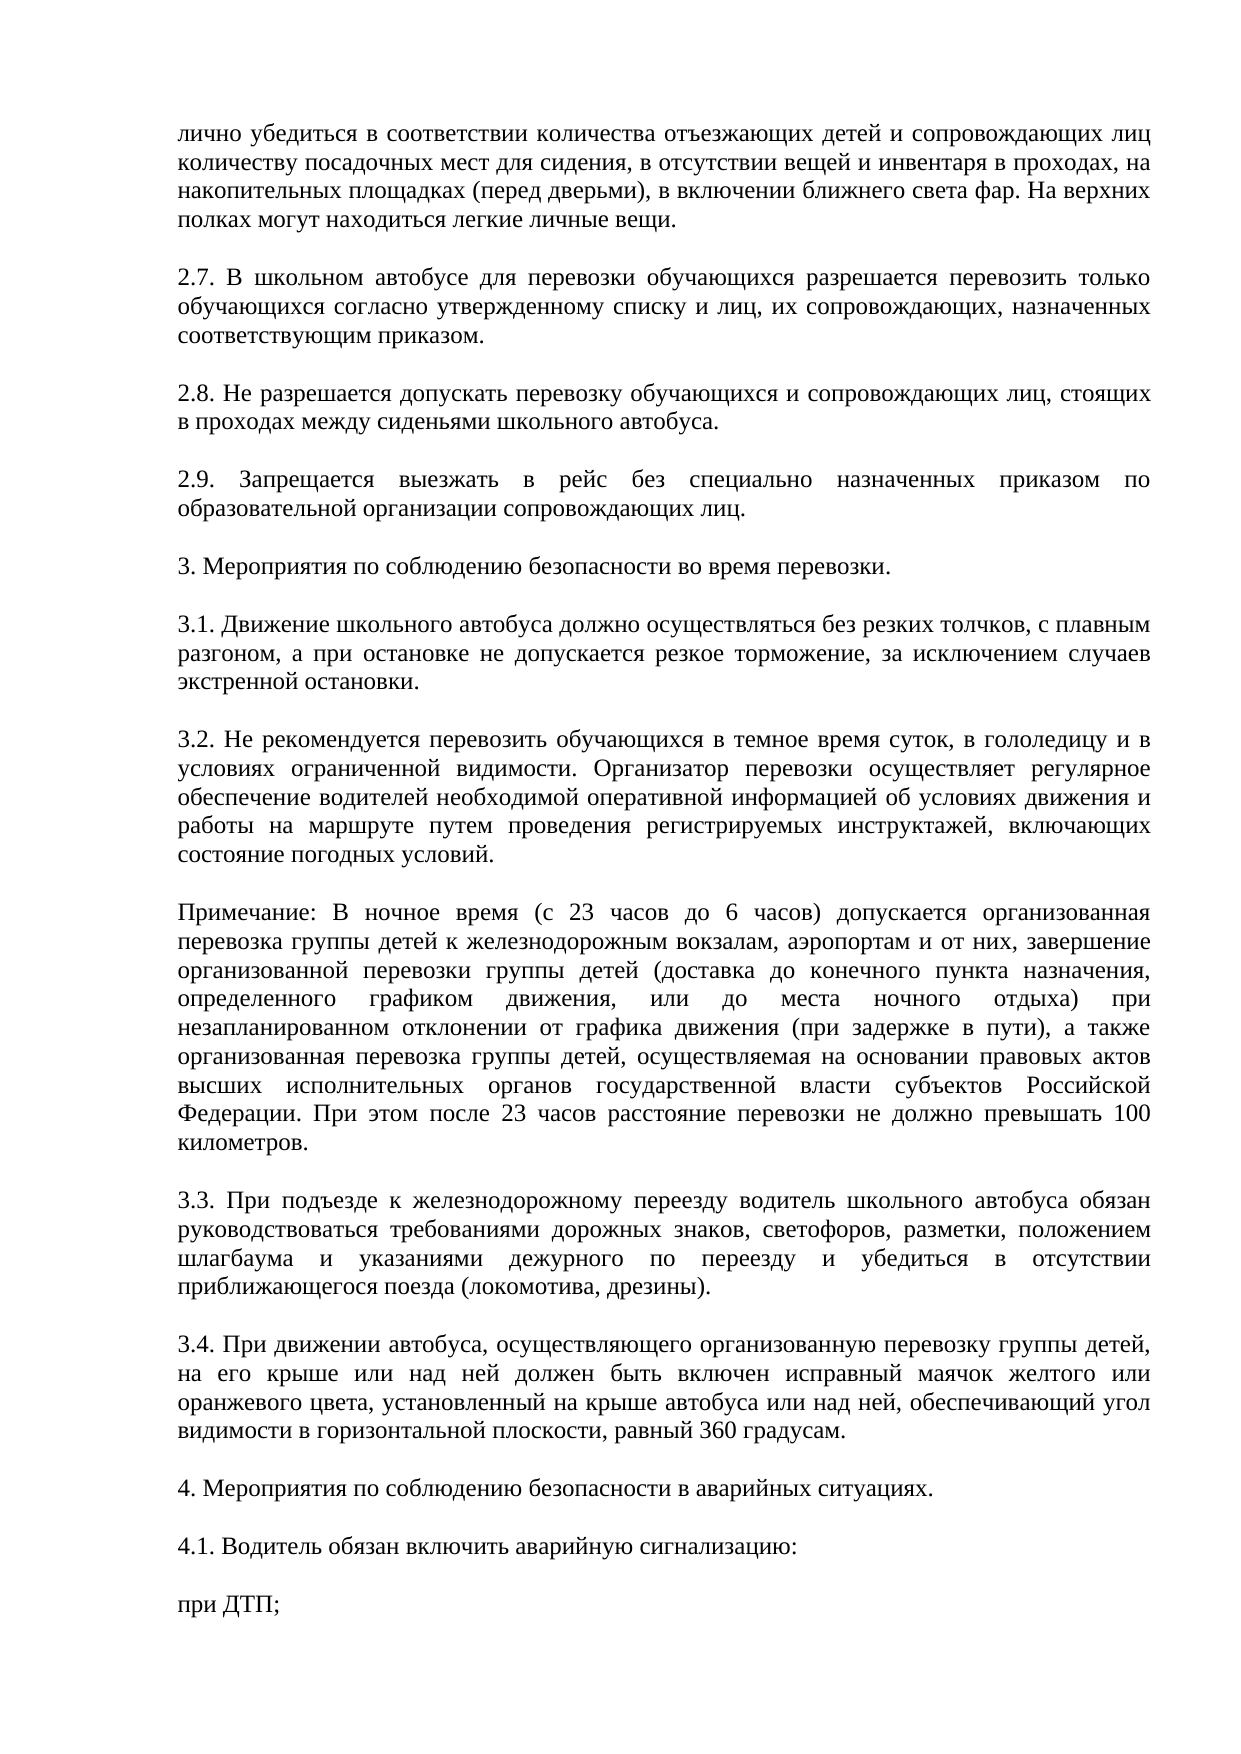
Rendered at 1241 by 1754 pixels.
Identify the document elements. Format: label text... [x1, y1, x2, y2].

text 3. Мероприятия по соблюдению безопасности во время перевозки. [177, 551, 1152, 580]
text 2.8. Не разрешается допускать перевозку обучающихся и сопровождающих лиц, стоящих в проходах между сиденьями школьного автобуса. [177, 378, 1152, 435]
text 4.1. Водитель обязан включить аварийную сигнализацию: [177, 1531, 1152, 1560]
text 3.2. Не рекомендуется перевозить обучающихся в темное время суток, в гололедицу и в условиях ограниченной видимости. Организатор перевозки осуществляет регулярное обеспечение водителей необходимой оперативной информацией об условиях движения и работы на маршруте путем проведения регистрируемых инструктажей, включающих состояние погодных условий. [177, 724, 1152, 868]
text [177, 118, 1152, 233]
text 3.4. При движении автобуса, осуществляющего организованную перевозку группы детей, на его крыше или над ней должен быть включен исправный маячок желтого или оранжевого цвета, установленный на крыше автобуса или над ней, обеспечивающий угол видимости в горизонтальной плоскости, равный 360 градусам. [177, 1329, 1152, 1444]
text при ДТП; [177, 1589, 1152, 1618]
text 4. Мероприятия по соблюдению безопасности в аварийных ситуациях. [177, 1473, 1152, 1502]
text 2.7. В школьном автобусе для перевозки обучающихся разрешается перевозить только обучающихся согласно утвержденному списку и лиц, их сопровождающих, назначенных соответствующим приказом. [177, 262, 1152, 348]
text 3.1. Движение школьного автобуса должно осуществляться без резких толчков, с плавным разгоном, а при остановке не допускается резкое торможение, за исключением случаев экстренной остановки. [177, 609, 1152, 695]
text 3.3. При подъезде к железнодорожному переезду водитель школьного автобуса обязан руководствоваться требованиями дорожных знаков, светофоров, разметки, положением шлагбаума и указаниями дежурного по переезду и убедиться в отсутствии приближающегося поезда (локомотива, дрезины). [177, 1185, 1152, 1300]
text Примечание: В ночное время (с 23 часов до 6 часов) допускается организованная перевозка группы детей к железнодорожным вокзалам, аэропортам и от них, завершение организованной перевозки группы детей (доставка до конечного пункта назначения, определенного графиком движения, или до места ночного отдыха) при незапланированном отклонении от графика движения (при задержке в пути), а также организованная перевозка группы детей, осуществляемая на основании правовых актов высших исполнительных органов государственной власти субъектов Российской Федерации. При этом после 23 часов расстояние перевозки не должно превышать 100 километров. [177, 897, 1152, 1156]
text 2.9. Запрещается выезжать в рейс без специально назначенных приказом по образовательной организации сопровождающих лиц. [177, 464, 1152, 522]
